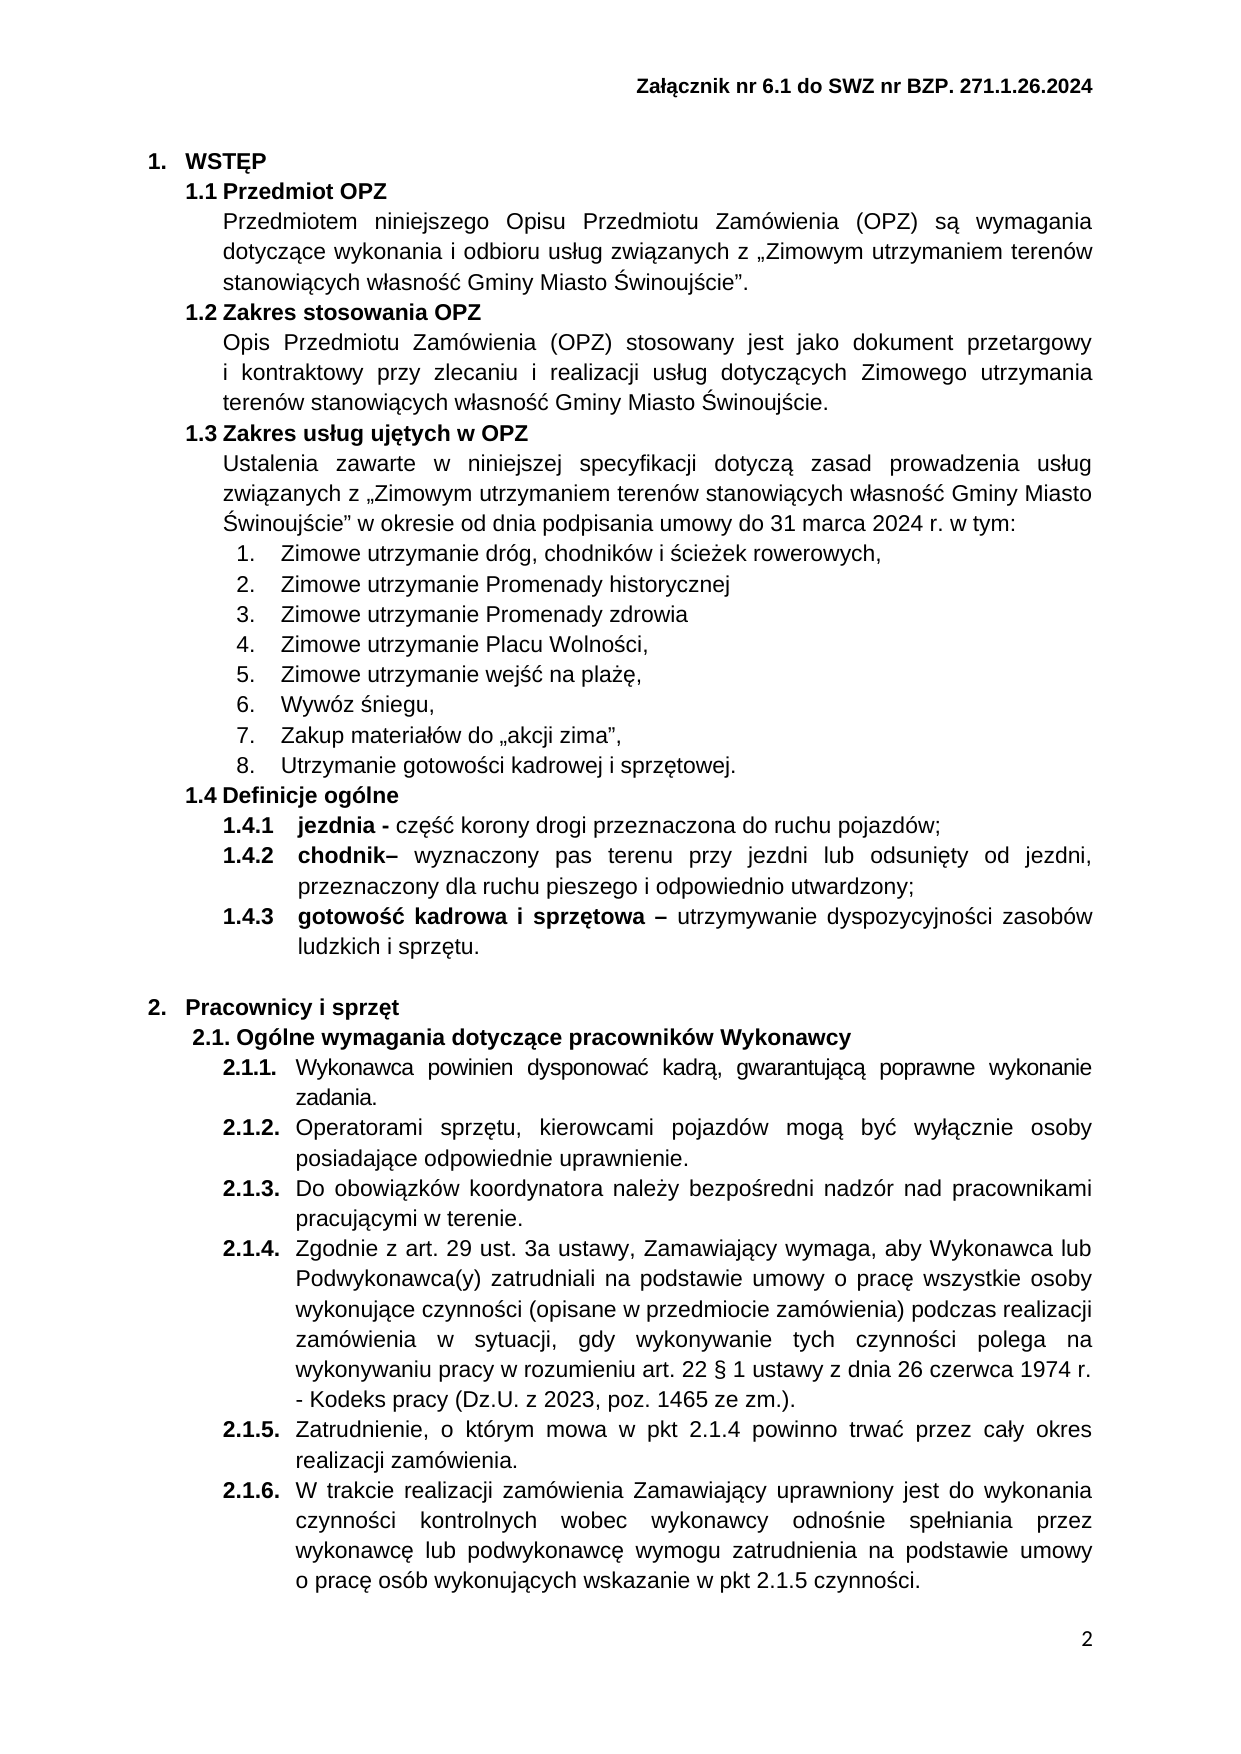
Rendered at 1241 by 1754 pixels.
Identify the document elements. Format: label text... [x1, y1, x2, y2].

list Zimowe utrzymanie Placu Wolności, [236, 631, 1093, 657]
list Przedmiot OPZ [185, 178, 1093, 204]
list Zakres stosowania OPZ [185, 299, 1093, 325]
list Wywóz śniegu, [236, 691, 1093, 718]
list Wykonawca powinien dysponować kadrą, gwarantującą poprawne wykonanie zadania. [223, 1054, 1093, 1110]
list Zatrudnienie, o którym mowa w pkt 2.1.4 powinno trwać przez cały okres realizacji zamówienia. [223, 1416, 1093, 1473]
list Zimowe utrzymanie wejść na plażę, [236, 661, 1093, 687]
list Ustalenia zawarte w niniejszej specyfikacji dotyczą zasad prowadzenia usług związanych z „Zimowym utrzymaniem terenów stanowiących własność Gminy Miasto Świnoujście” w okresie od dnia podpisania umowy do 31 marca 2024 r. w tym: [223, 450, 1093, 536]
list Zakup materiałów do „akcji zima”, [236, 722, 1093, 748]
list Zgodnie z art. 29 ust. 3a ustawy, Zamawiający wymaga, aby Wykonawca lub Podwykonawca(y) zatrudniali na podstawie umowy o pracę wszystkie osoby wykonujące czynności (opisane w przedmiocie zamówienia) podczas realizacji zamówienia w sytuacji, gdy wykonywanie tych czynności polega na wykonywaniu pracy w rozumieniu art. 22 § 1 ustawy z dnia 26 czerwca 1974 r. - Kodeks pracy (Dz.U. z 2023, poz. 1465 ze zm.). [223, 1235, 1093, 1412]
list Zimowe utrzymanie Promenady historycznej [236, 571, 1093, 597]
list Do obowiązków koordynatora należy bezpośredni nadzór nad pracownikami pracującymi w terenie. [223, 1175, 1093, 1231]
list Operatorami sprzętu, kierowcami pojazdów mogą być wyłącznie osoby posiadające odpowiednie uprawnienie. [223, 1114, 1093, 1171]
list gotowość kadrowa i sprzętowa – utrzymywanie dyspozycyjności zasobów ludzkich i sprzętu. [223, 903, 1093, 959]
list W trakcie realizacji zamówienia Zamawiający uprawniony jest do wykonania czynności kontrolnych wobec wykonawcy odnośnie spełniania przez wykonawcę lub podwykonawcę wymogu zatrudnienia na podstawie umowy o pracę osób wykonujących wskazanie w pkt 2.1.5 czynności. [223, 1477, 1093, 1594]
list Pracownicy i sprzęt [148, 993, 1093, 1020]
list jezdnia - część korony drogi przeznaczona do ruchu pojazdów; [223, 812, 1093, 838]
list Opis Przedmiotu Zamówienia (OPZ) stosowany jest jako dokument przetargowy i kontraktowy przy zlecaniu i realizacji usług dotyczących Zimowego utrzymania terenów stanowiących własność Gminy Miasto Świnoujście. [223, 329, 1093, 416]
list Utrzymanie gotowości kadrowej i sprzętowej. [236, 752, 1093, 778]
list WSTĘP [148, 148, 1093, 174]
list Ogólne wymagania dotyczące pracowników Wykonawcy [192, 1024, 1093, 1050]
list Przedmiotem niniejszego Opisu Przedmiotu Zamówienia (OPZ) są wymagania dotyczące wykonania i odbioru usług związanych z „Zimowym utrzymaniem terenów stanowiących własność Gminy Miasto Świnoujście”. [223, 208, 1093, 295]
list Zimowe utrzymanie dróg, chodników i ścieżek rowerowych, [236, 540, 1093, 567]
list chodnik– wyznaczony pas terenu przy jezdni lub odsunięty od jezdni, przeznaczony dla ruchu pieszego i odpowiednio utwardzony; [223, 842, 1093, 899]
list Zimowe utrzymanie Promenady zdrowia [236, 601, 1093, 627]
list Zakres usług ujętych w OPZ [185, 419, 1093, 446]
list Definicje ogólne [185, 782, 1093, 808]
